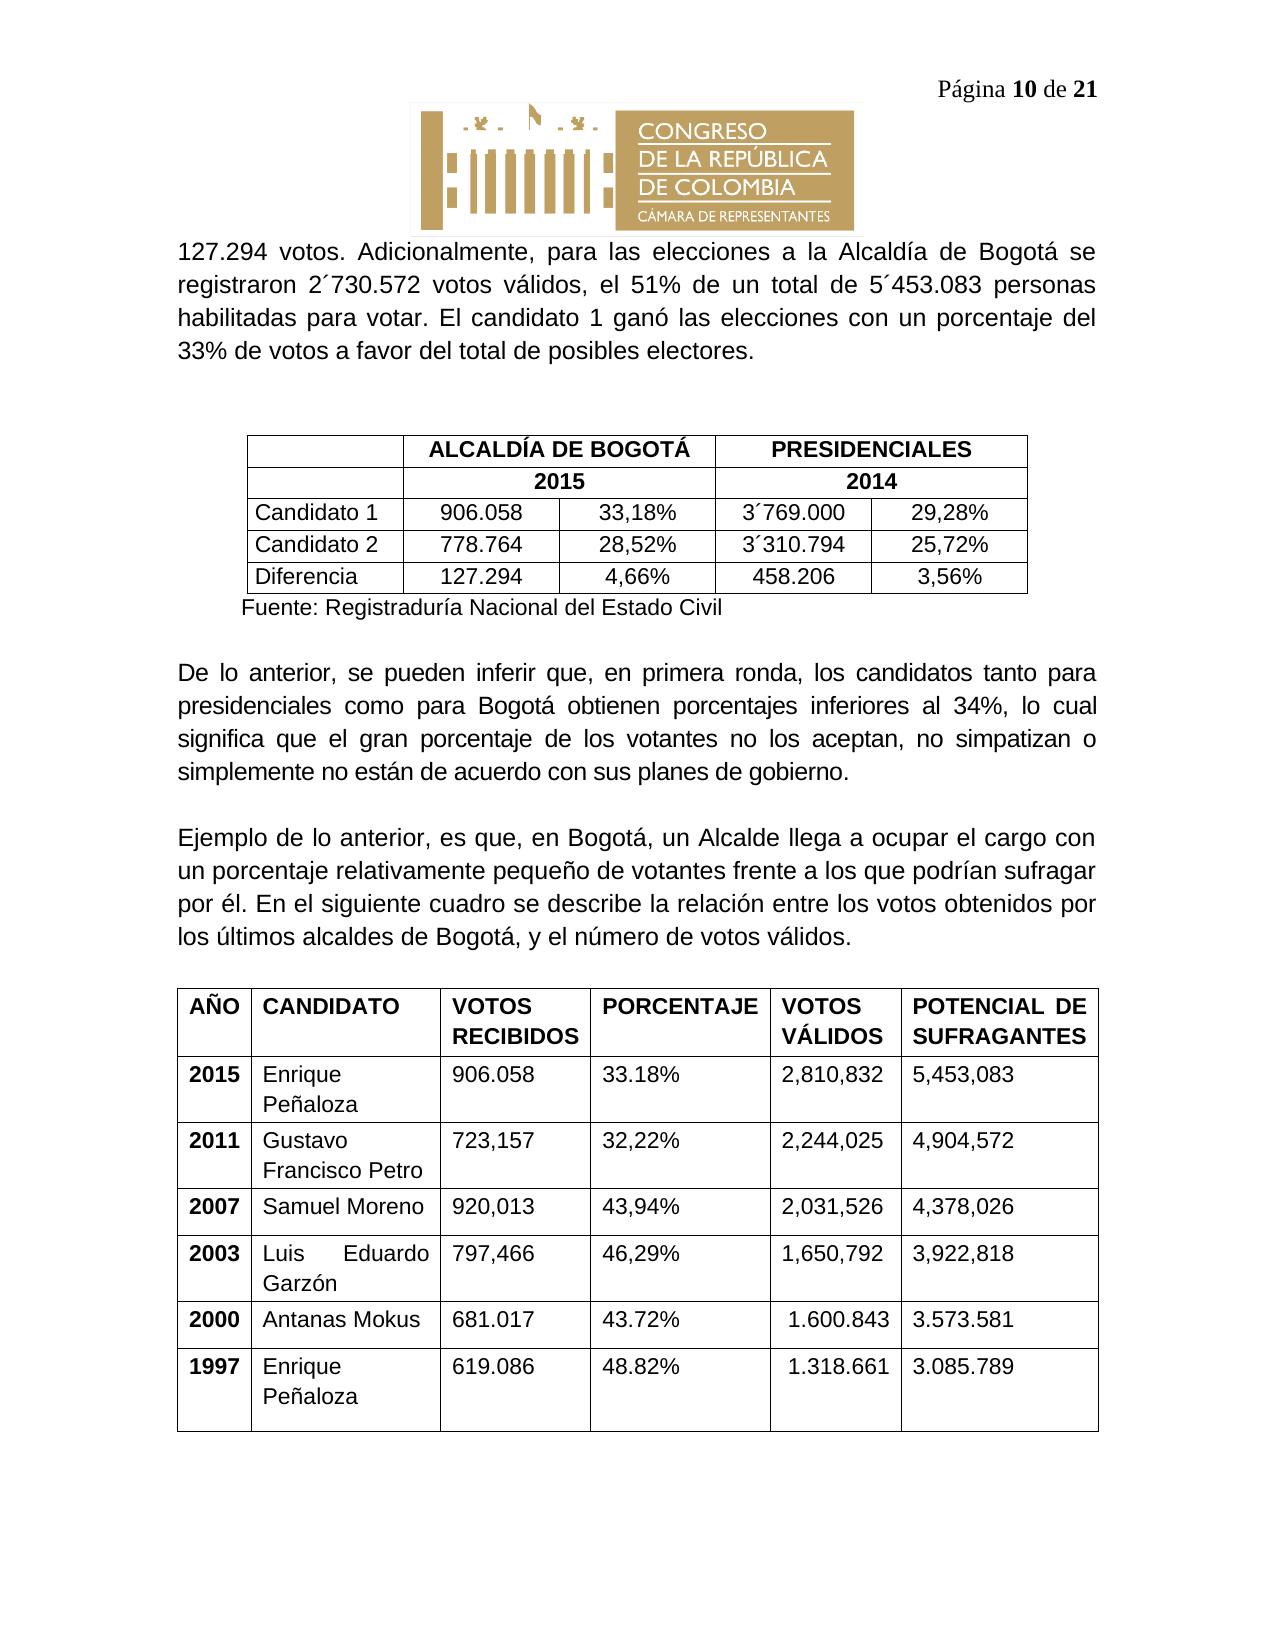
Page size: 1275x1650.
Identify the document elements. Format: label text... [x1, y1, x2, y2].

table_cell 1,650,792 [771, 1236, 901, 1301]
table_cell 4,904,572 [902, 1123, 1098, 1188]
table_cell 778.764 [404, 531, 559, 562]
table_cell 2007 [178, 1189, 251, 1235]
table_cell 127.294 [404, 563, 559, 593]
table_cell Enrique Peñaloza [252, 1349, 440, 1431]
table_cell 797,466 [441, 1236, 590, 1301]
picture [410, 102, 865, 237]
table_cell 1997 [178, 1349, 251, 1431]
table_cell 2003 [178, 1236, 251, 1301]
table_cell Luis Eduardo Garzón [252, 1236, 440, 1301]
table_header POTENCIAL DE SUFRAGANTES [902, 989, 1098, 1056]
table_header AÑO [178, 989, 251, 1056]
table_header PORCENTAJE [591, 989, 770, 1056]
table_cell 1.600.843 [771, 1302, 901, 1348]
table_cell 29,28% [872, 499, 1027, 530]
table_cell 43,94% [591, 1189, 770, 1235]
table_header VOTOS RECIBIDOS [441, 989, 590, 1056]
table_cell 48.82% [591, 1349, 770, 1431]
table_cell 28,52% [560, 531, 715, 562]
text Fuente: Registraduría Nacional del Estado Civil [177, 594, 1098, 621]
table_cell 2015 [178, 1057, 251, 1122]
table_cell 3´769.000 [716, 499, 871, 530]
table_cell Samuel Moreno [252, 1189, 440, 1235]
table_cell 723,157 [441, 1123, 590, 1188]
table_cell 3´310.794 [716, 531, 871, 562]
table_cell 2015 [404, 468, 715, 498]
table_cell 1.318.661 [771, 1349, 901, 1431]
table_cell 2011 [178, 1123, 251, 1188]
table_cell Antanas Mokus [252, 1302, 440, 1348]
table_cell Candidato 2 [248, 531, 403, 562]
table_cell 2,031,526 [771, 1189, 901, 1235]
table_cell 3,922,818 [902, 1236, 1098, 1301]
table_cell 25,72% [872, 531, 1027, 562]
table_cell 3.085.789 [902, 1349, 1098, 1431]
table_cell 33.18% [591, 1057, 770, 1122]
table_header VOTOS VÁLIDOS [771, 989, 901, 1056]
table_cell 46,29% [591, 1236, 770, 1301]
table_cell 2000 [178, 1302, 251, 1348]
table_cell 43.72% [591, 1302, 770, 1348]
table_cell Gustavo Francisco Petro [252, 1123, 440, 1188]
table_cell Candidato 1 [248, 499, 403, 530]
table_cell 906.058 [441, 1057, 590, 1122]
text Ejemplo de lo anterior, es que, en Bogotá, un Alcalde llega a ocupar el cargo con un porcentaje relativamente pequeño de votantes frente a los que podrían sufragar por él. En el siguiente cuadro se describe la relación entre los votos obtenidos por los últimos alcaldes de Bogotá, y el número de votos válidos. [177, 823, 1098, 951]
table_cell 458.206 [716, 563, 871, 593]
table_cell Enrique Peñaloza [252, 1057, 440, 1122]
table_cell 5,453,083 [902, 1057, 1098, 1122]
table_cell 2,810,832 [771, 1057, 901, 1122]
table_cell 3,56% [872, 563, 1027, 593]
table_cell 920,013 [441, 1189, 590, 1235]
table_cell 3.573.581 [902, 1302, 1098, 1348]
table_cell Diferencia [248, 563, 403, 593]
table_header ALCALDÍA DE BOGOTÁ [404, 436, 715, 467]
table_cell 619.086 [441, 1349, 590, 1431]
table_header [248, 436, 403, 467]
table_cell 906.058 [404, 499, 559, 530]
table_header PRESIDENCIALES [716, 436, 1027, 467]
table_cell 2,244,025 [771, 1123, 901, 1188]
table_cell 4,66% [560, 563, 715, 593]
table_cell 32,22% [591, 1123, 770, 1188]
table_cell [248, 468, 403, 498]
table_cell 33,18% [560, 499, 715, 530]
table_cell 681.017 [441, 1302, 590, 1348]
table_cell 2014 [716, 468, 1027, 498]
table_header CANDIDATO [252, 989, 440, 1056]
text De lo anterior, se pueden inferir que, en primera ronda, los candidatos tanto para presidenciales como para Bogotá obtienen porcentajes inferiores al 34%, lo cual significa que el gran porcentaje de los votantes no los aceptan, no simpatizan o simplemente no están de acuerdo con sus planes de gobierno. [177, 658, 1098, 785]
table_cell 4,378,026 [902, 1189, 1098, 1235]
